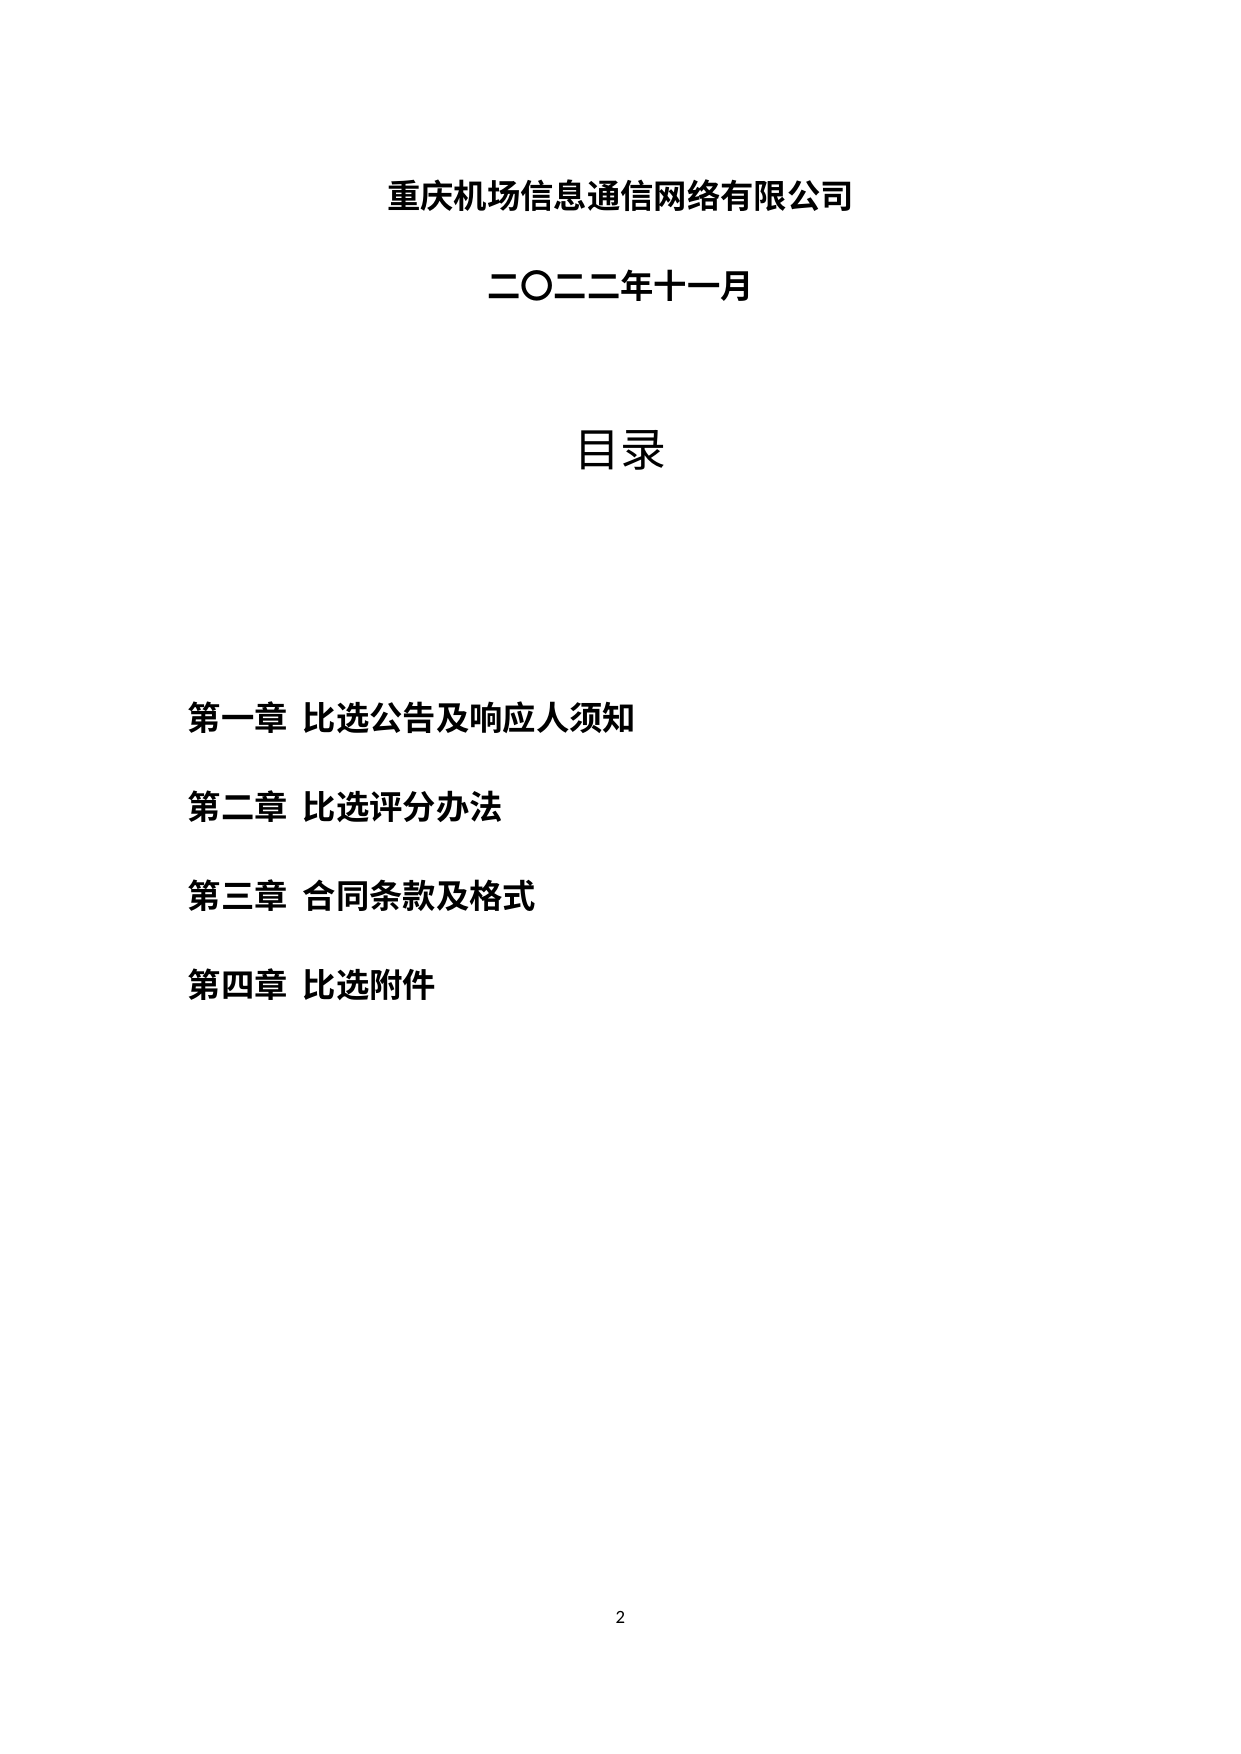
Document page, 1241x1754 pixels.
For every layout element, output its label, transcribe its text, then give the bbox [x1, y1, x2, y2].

text 第三章 合同条款及格式 [187, 862, 1053, 927]
text 二〇二二年十一月 [187, 251, 1053, 316]
text 重庆机场信息通信网络有限公司 [187, 162, 1053, 227]
text 第一章 比选公告及响应人须知 [187, 683, 1053, 748]
text 第二章 比选评分办法 [187, 773, 1053, 838]
text 第四章 比选附件 [187, 951, 1053, 1016]
title 目录 [187, 398, 1053, 495]
